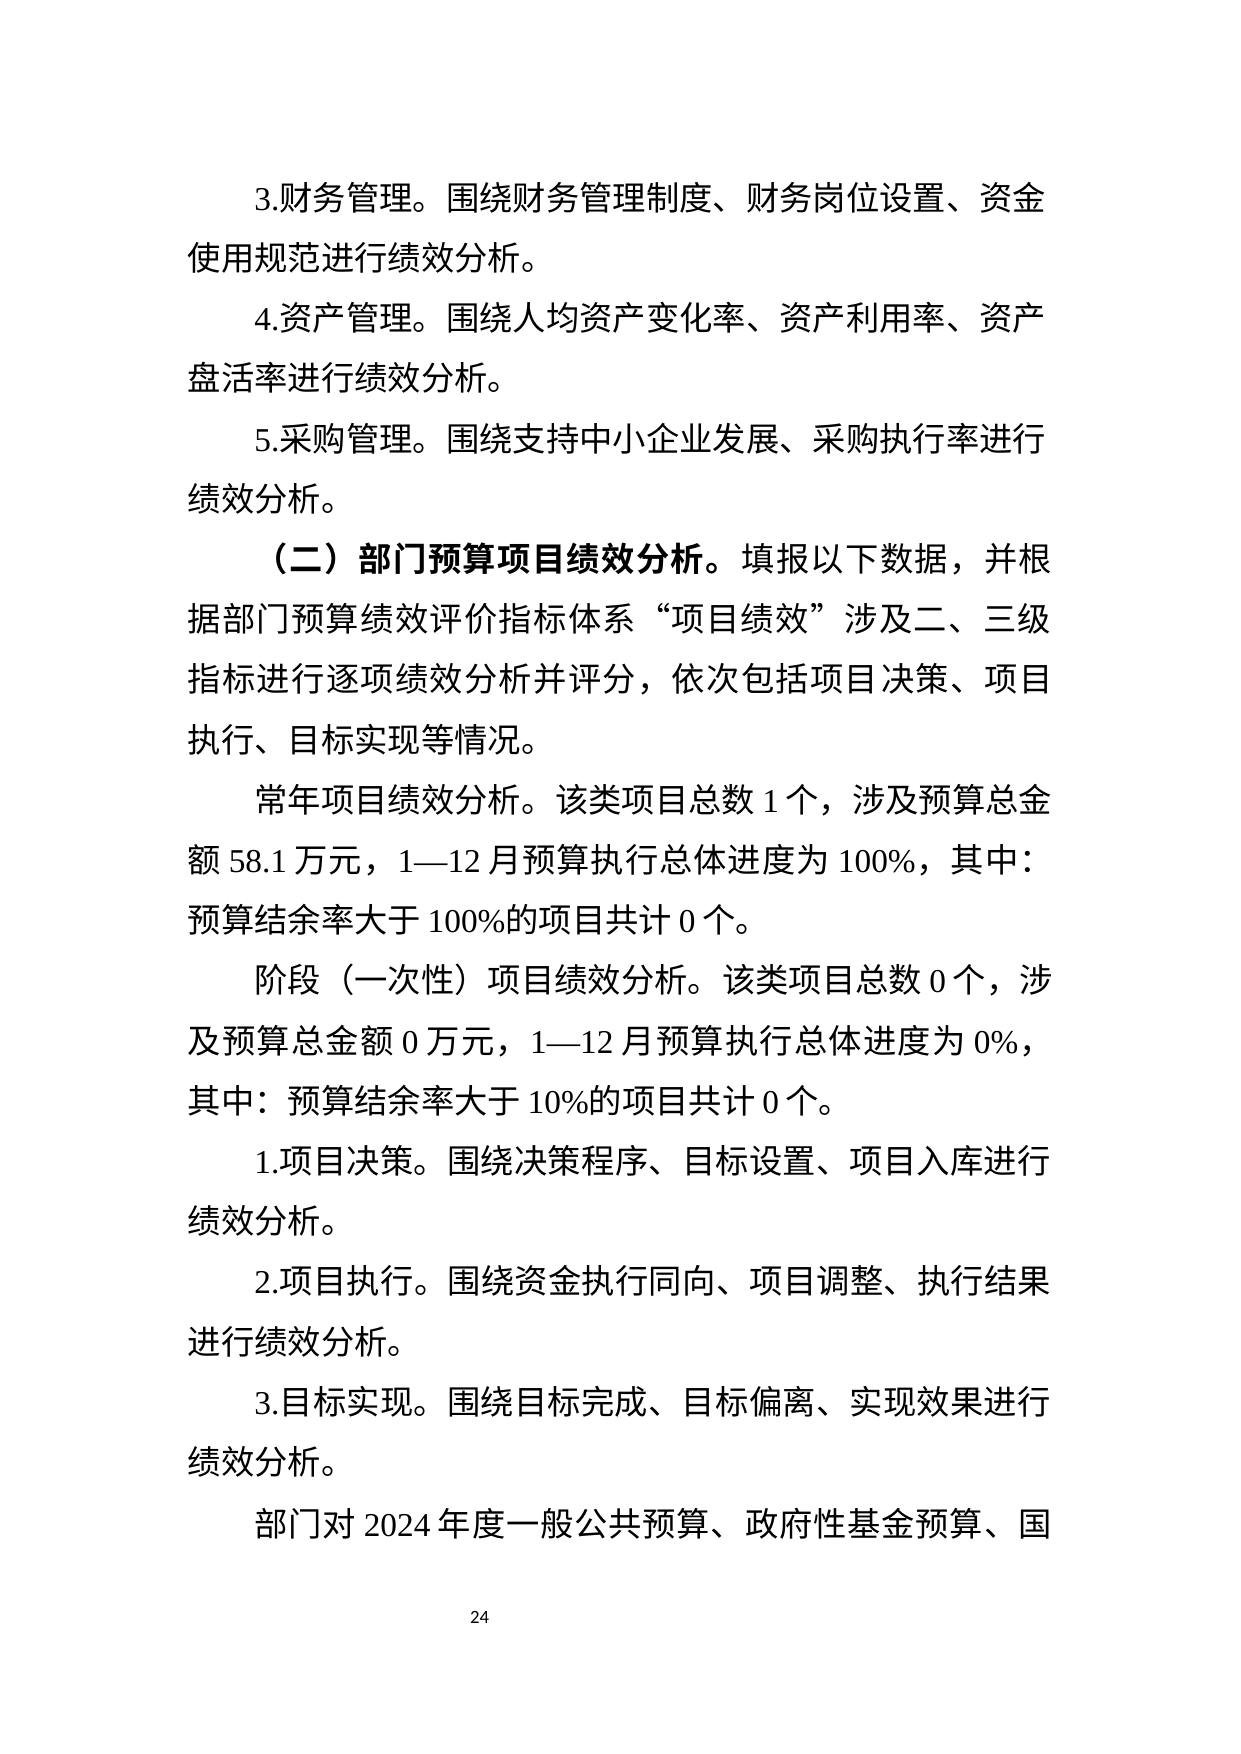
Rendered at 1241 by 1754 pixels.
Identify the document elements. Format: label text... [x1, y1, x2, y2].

list 2.项目执行。围绕资金执行同向、项目调整、执行结果进行绩效分析。 [187, 1246, 1053, 1366]
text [187, 1487, 1053, 1549]
list 5.采购管理。围绕支持中小企业发展、采购执行率进行绩效分析。 [187, 403, 1053, 523]
list 1.项目决策。围绕决策程序、目标设置、项目入库进行绩效分析。 [187, 1125, 1053, 1246]
list 3.目标实现。围绕目标完成、目标偏离、实现效果进行绩效分析。 [187, 1366, 1053, 1487]
list 阶段（一次性）项目绩效分析。该类项目总数0个，涉及预算总金额0万元，1—12月预算执行总体进度为0%，其中：预算结余率大于10%的项目共计0个。 [187, 945, 1053, 1125]
list 3.财务管理。围绕财务管理制度、财务岗位设置、资金使用规范进行绩效分析。 [187, 162, 1053, 282]
list （二）部门预算项目绩效分析。填报以下数据，并根据部门预算绩效评价指标体系“项目绩效”涉及二、三级指标进行逐项绩效分析并评分，依次包括项目决策、项目执行、目标实现等情况。 [187, 523, 1053, 764]
list 4.资产管理。围绕人均资产变化率、资产利用率、资产盘活率进行绩效分析。 [187, 282, 1053, 403]
list 常年项目绩效分析。该类项目总数1个，涉及预算总金额58.1万元，1—12月预算执行总体进度为100%，其中：预算结余率大于100%的项目共计0个。 [187, 764, 1053, 945]
